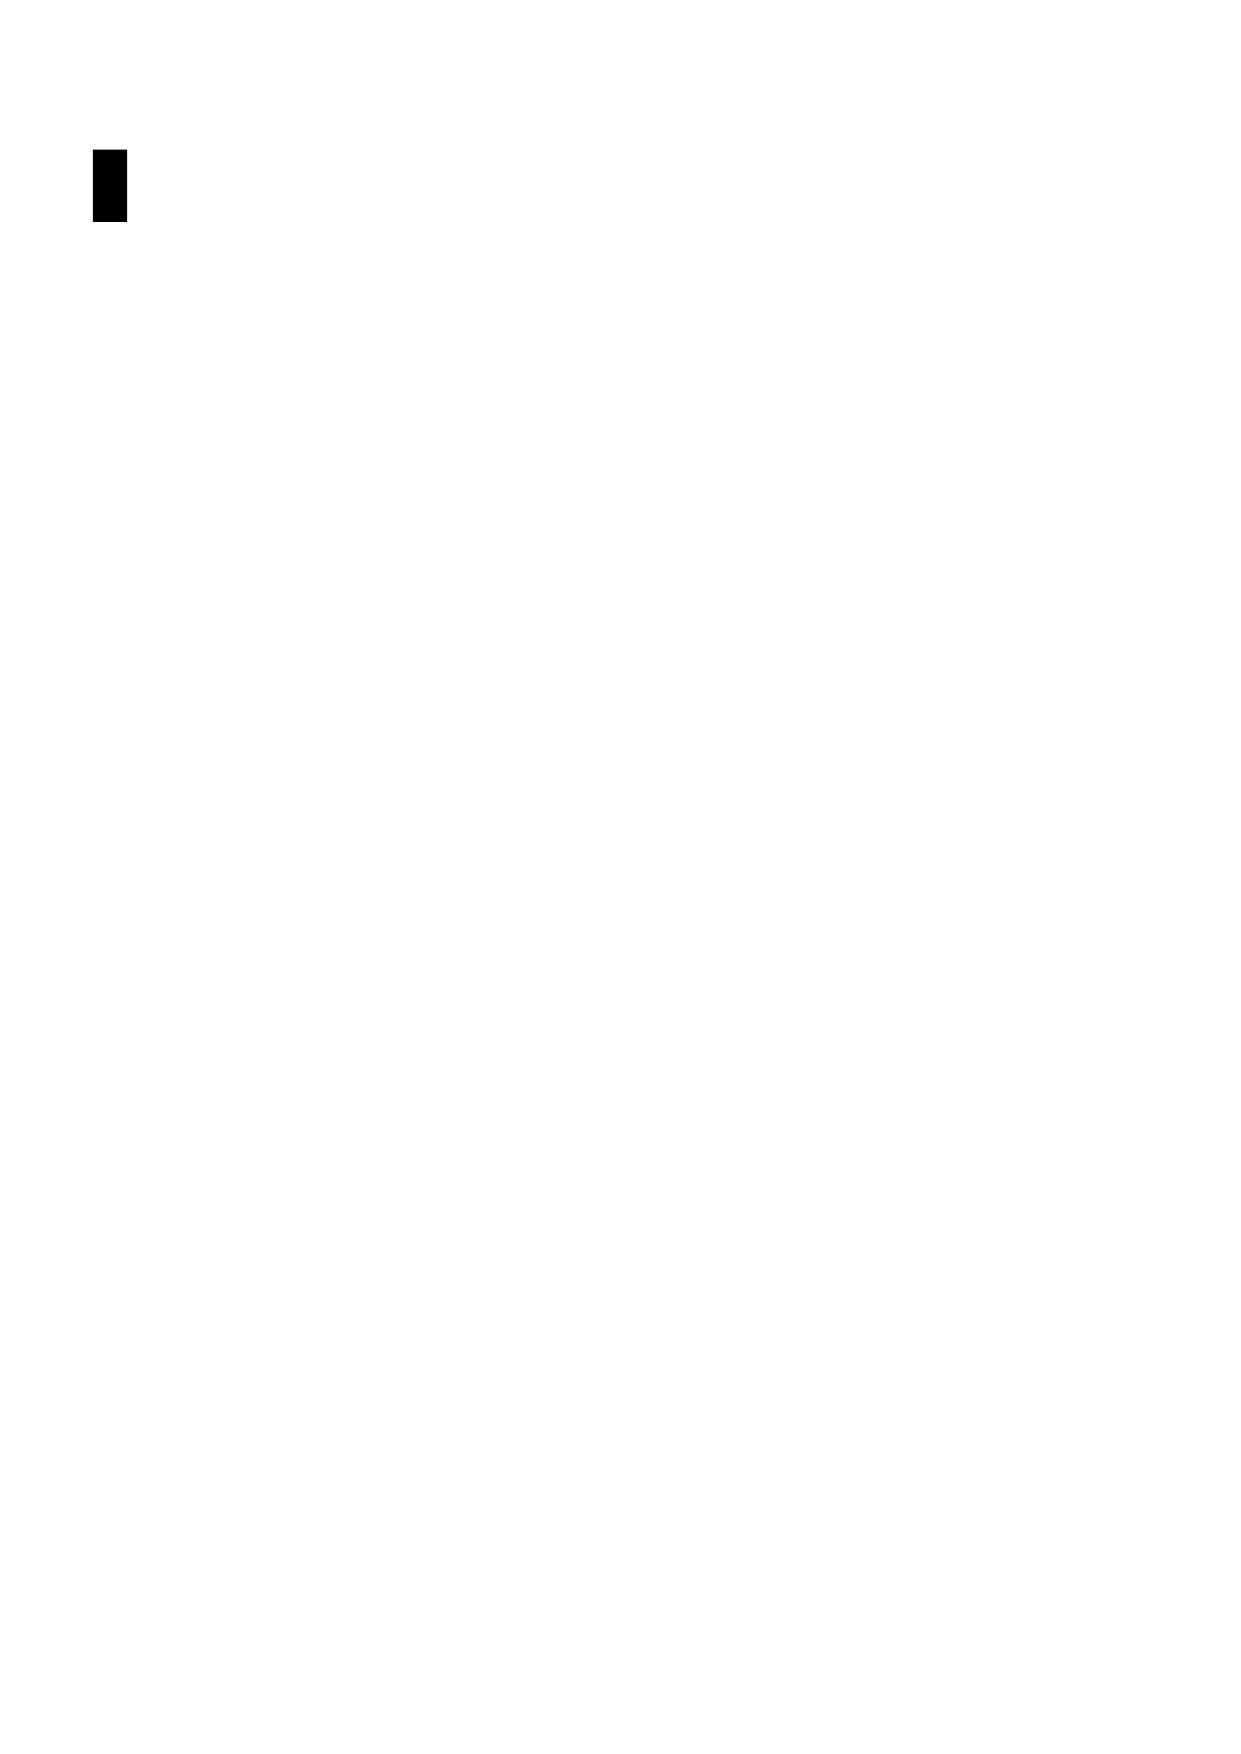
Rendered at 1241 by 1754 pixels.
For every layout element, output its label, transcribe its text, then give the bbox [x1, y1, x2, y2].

text I [59, 124, 1036, 245]
